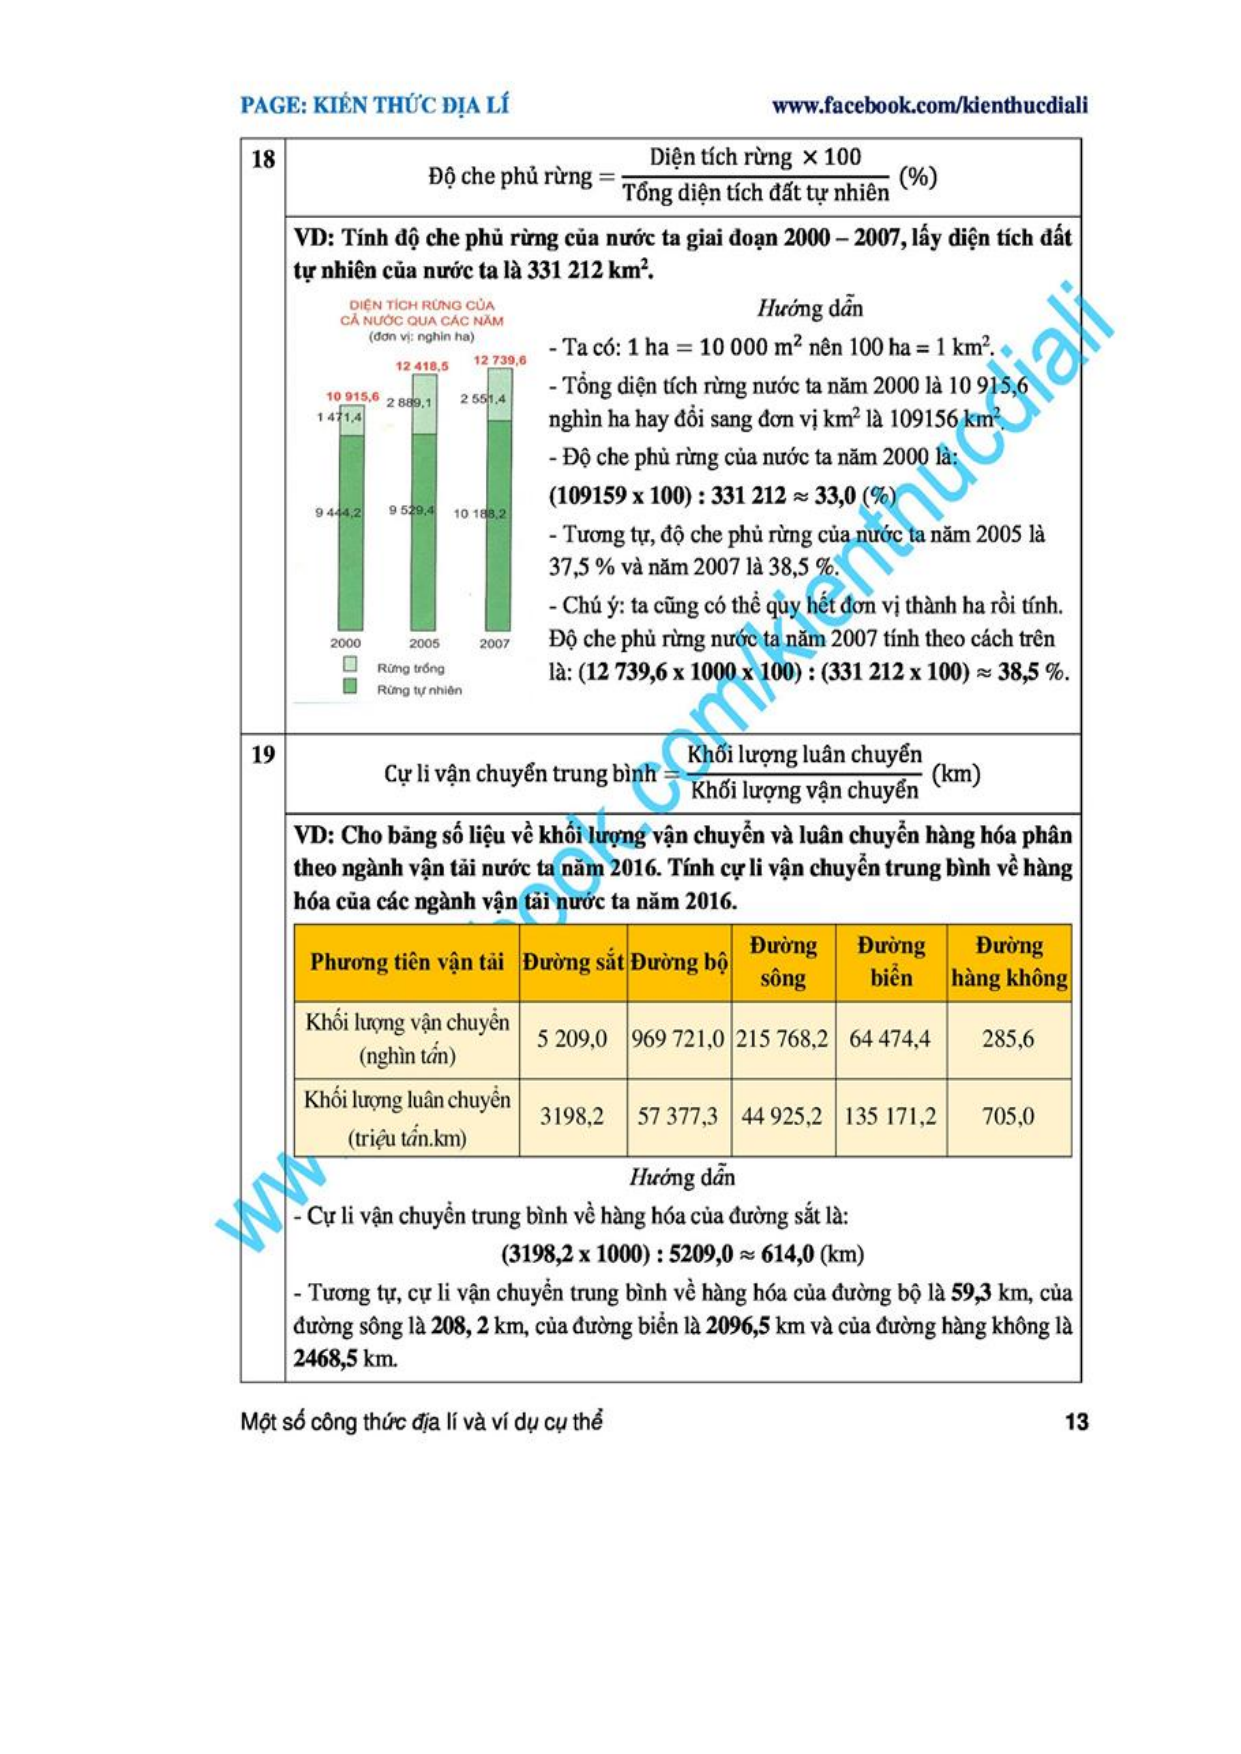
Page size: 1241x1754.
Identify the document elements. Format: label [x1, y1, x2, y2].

picture [144, 59, 1155, 1467]
